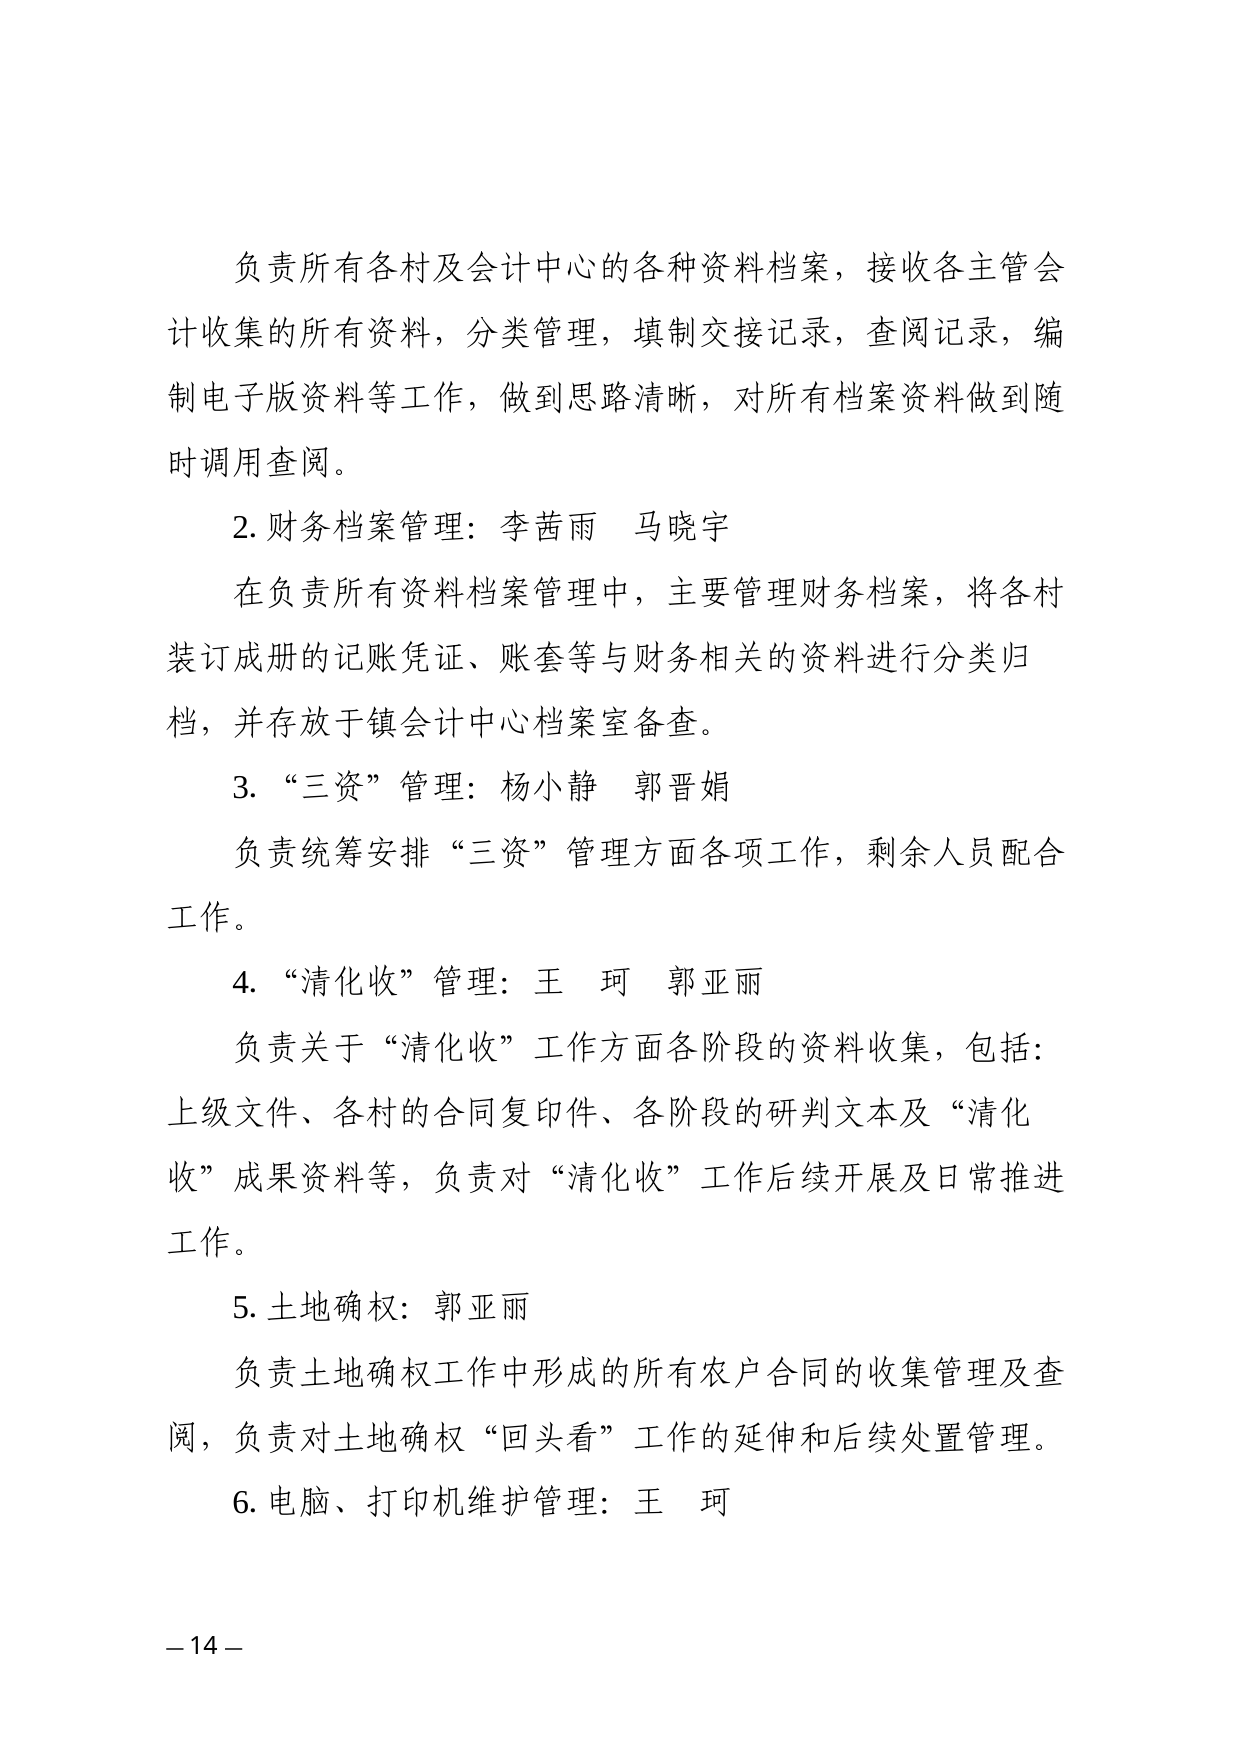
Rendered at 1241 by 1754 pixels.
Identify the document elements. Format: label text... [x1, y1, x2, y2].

list 负责统筹安排“三资”管理方面各项工作，剩余人员配合工作。 [165, 818, 1087, 948]
list 5.土地确权：郭亚丽 [165, 1273, 1087, 1338]
list 4.“清化收”管理：王 珂 郭亚丽 [165, 948, 1087, 1013]
list 负责所有各村及会计中心的各种资料档案，接收各主管会计收集的所有资料，分类管理，填制交接记录，查阅记录，编制电子版资料等工作，做到思路清晰，对所有档案资料做到随时调用查阅。 [165, 233, 1087, 493]
list 3.“三资”管理：杨小静 郭晋娟 [165, 753, 1087, 818]
text 在负责所有资料档案管理中，主要管理财务档案，将各村装订成册的记账凭证、账套等与财务相关的资料进行分类归档，并存放于镇会计中心档案室备查。 [165, 558, 1087, 753]
list 6.电脑、打印机维护管理：王 珂 [165, 1468, 1087, 1533]
list 负责关于“清化收”工作方面各阶段的资料收集，包括：上级文件、各村的合同复印件、各阶段的研判文本及“清化收”成果资料等，负责对“清化收”工作后续开展及日常推进工作。 [165, 1013, 1087, 1273]
list 2.财务档案管理：李茜雨 马晓宇 [165, 493, 1087, 558]
list 负责土地确权工作中形成的所有农户合同的收集管理及查阅，负责对土地确权“回头看”工作的延伸和后续处置管理。 [165, 1338, 1087, 1468]
